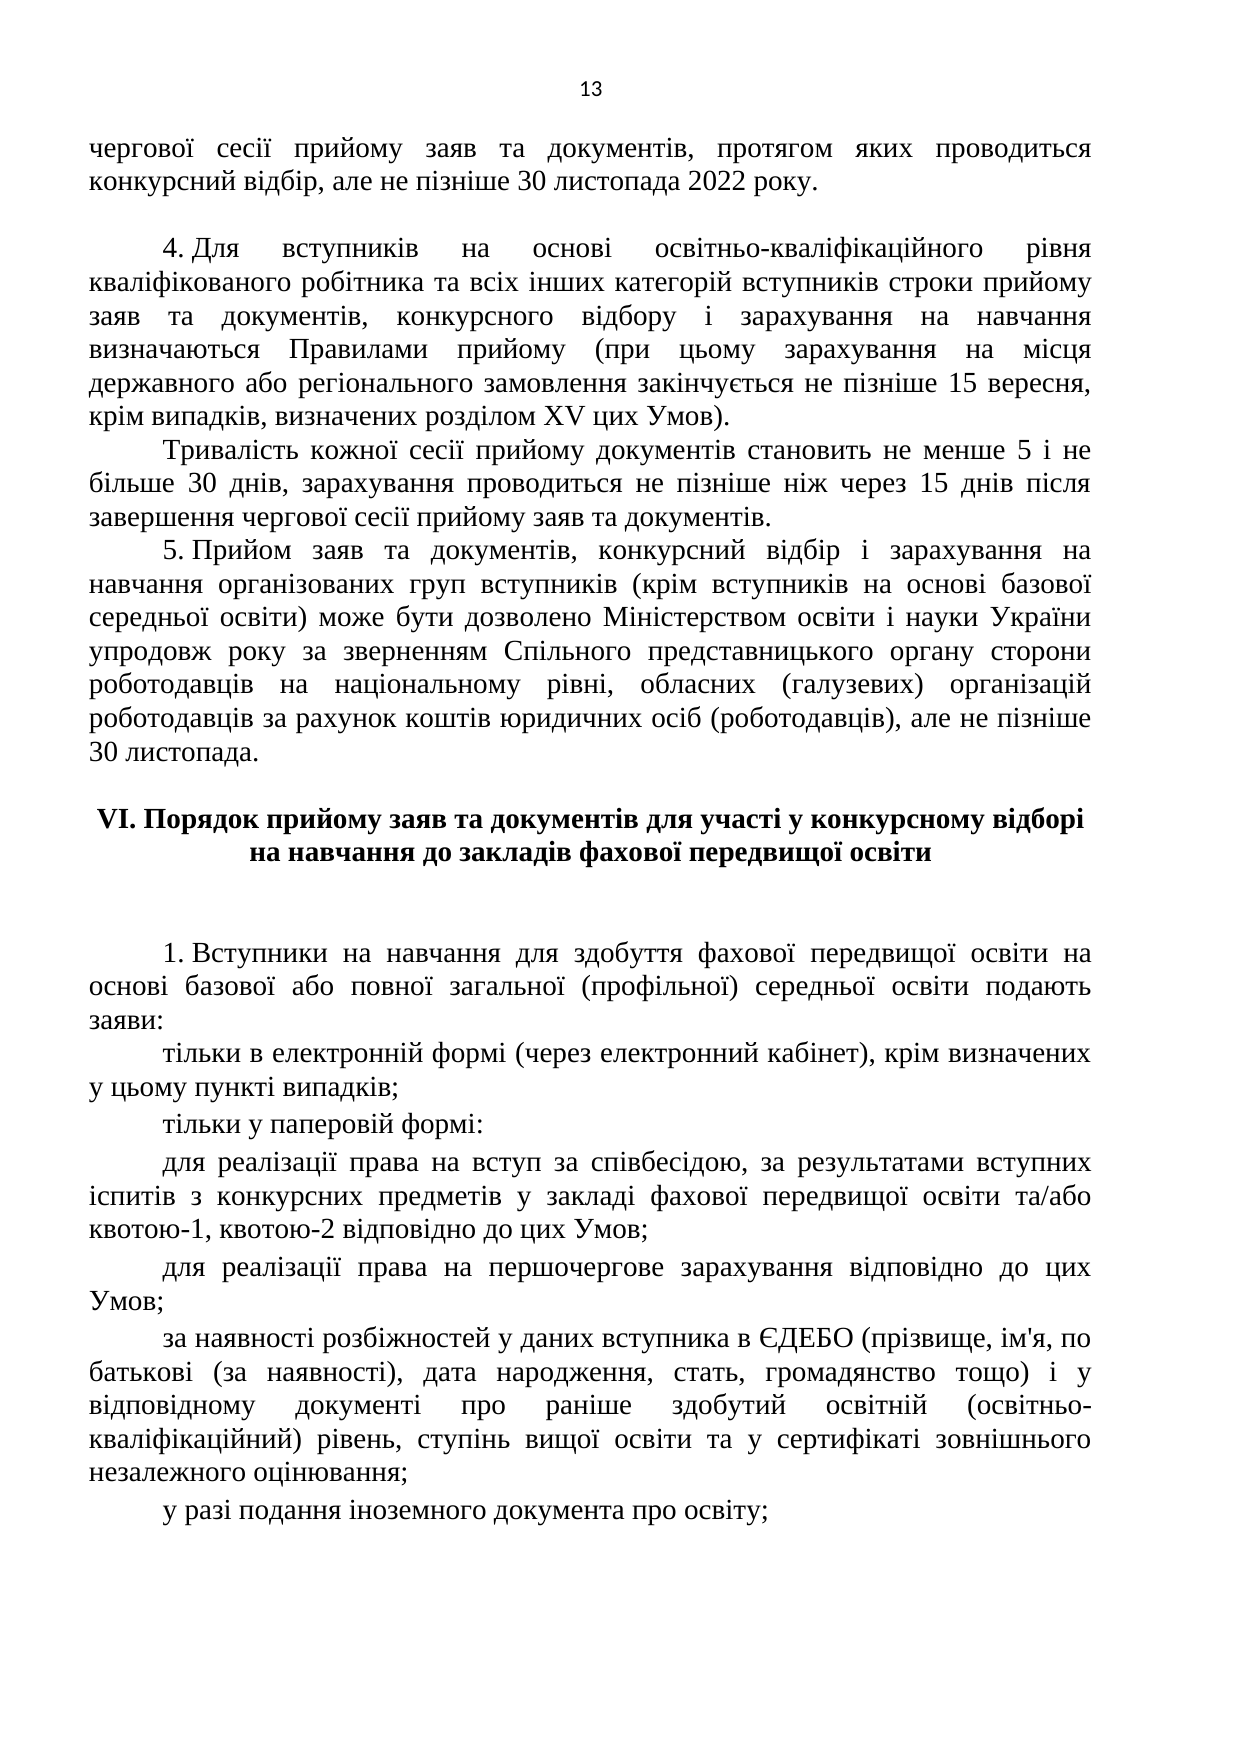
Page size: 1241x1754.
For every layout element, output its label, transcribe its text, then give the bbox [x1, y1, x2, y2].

text для реалізації права на першочергове зарахування відповідно до цих Умов; [89, 1249, 1092, 1316]
text тільки в електронній формі (через електронний кабінет), крім визначених у цьому пункті випадків; [89, 1035, 1092, 1102]
text за наявності розбіжностей у даних вступника в ЄДЕБО (прізвище, ім'я, по батькові (за наявності), дата народження, стать, громадянство тощо) і у відповідному документі про раніше здобутий освітній (освітньо-кваліфікаційний) рівень, ступінь вищої освіти та у сертифікаті зовнішнього незалежного оцінювання; [89, 1320, 1092, 1488]
text Тривалість кожної сесії прийому документів становить не менше 5 і не більше 30 днів, зарахування проводиться не пізніше ніж через 15 днів після завершення чергової сесії прийому заяв та документів. [89, 432, 1092, 532]
text для реалізації права на вступ за співбесідою, за результатами вступних іспитів з конкурсних предметів у закладі фахової передвищої освіти та/або квотою-1, квотою-2 відповідно до цих Умов; [89, 1144, 1092, 1245]
text у разі подання іноземного документа про освіту; [89, 1492, 1092, 1526]
text 1. Вступники на навчання для здобуття фахової передвищої освіти на основі базової або повної загальної (профільної) середньої освіти подають заяви: [89, 935, 1092, 1035]
text 4. Для вступників на основі освітньо-кваліфікаційного рівня кваліфікованого робітника та всіх інших категорій вступників строки прийому заяв та документів, конкурсного відбору і зарахування на навчання визначаються Правилами прийому (при цьому зарахування на місця державного або регіонального замовлення закінчується не пізніше 15 вересня, крім випадків, визначених розділом XV цих Умов). [89, 231, 1092, 432]
text тільки у паперовій формі: [89, 1107, 1092, 1140]
text VI. Порядок прийому заяв та документів для участі у конкурсному відборі на навчання до закладів фахової передвищої освіти [89, 801, 1092, 868]
text 5. Прийом заяв та документів, конкурсний відбір і зарахування на навчання організованих груп вступників (крім вступників на основі базової середньої освіти) може бути дозволено Міністерством освіти і науки України упродовж року за зверненням Спільного представницького органу сторони роботодавців на національному рівні, обласних (галузевих) організацій роботодавців за рахунок коштів юридичних осіб (роботодавців), але не пізніше 30 листопада. [89, 532, 1092, 767]
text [89, 130, 1092, 197]
